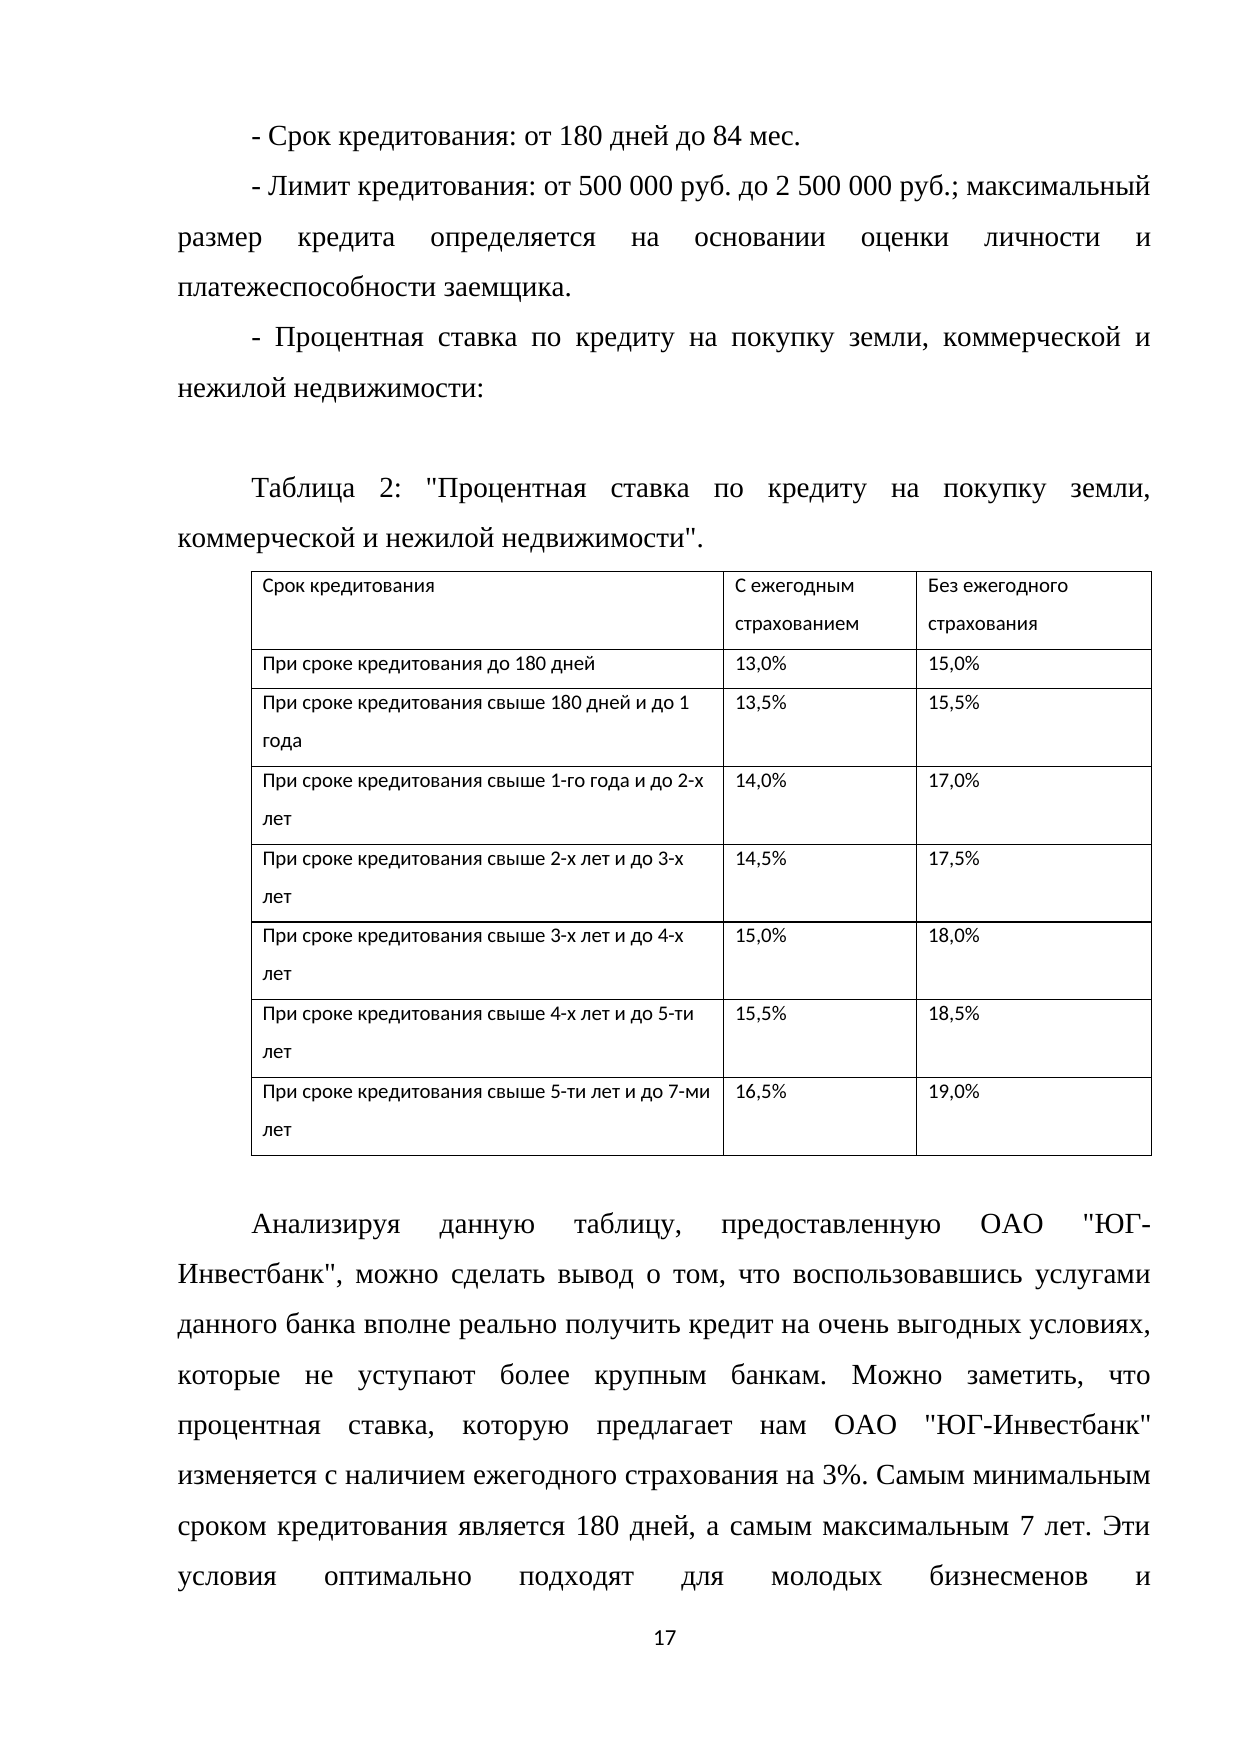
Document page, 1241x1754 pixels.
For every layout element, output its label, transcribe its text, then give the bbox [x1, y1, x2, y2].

table_cell 17,0% [917, 767, 1151, 844]
table_cell 19,0% [917, 1078, 1151, 1154]
table_cell 15,5% [917, 689, 1151, 766]
table_cell 18,0% [917, 923, 1151, 999]
table_cell 13,5% [724, 689, 916, 766]
table_header Без ежегодного страхования [917, 572, 1151, 649]
table_cell При сроке кредитования свыше 3-х лет и до 4-х лет [252, 923, 723, 999]
table_cell 14,5% [724, 845, 916, 921]
table_header Срок кредитования [252, 572, 723, 649]
table_cell 15,0% [724, 923, 916, 999]
text - Процентная ставка по кредиту на покупку земли, коммерческой и нежилой недвижимости: [177, 319, 1152, 403]
table_cell 15,0% [917, 650, 1151, 688]
table_cell При сроке кредитования свыше 1-го года и до 2-х лет [252, 767, 723, 844]
table_cell 18,5% [917, 1000, 1151, 1077]
table_header С ежегодным страхованием [724, 572, 916, 649]
text Таблица 2: "Процентная ставка по кредиту на покупку земли, коммерческой и нежилой недвижимости". [177, 470, 1152, 554]
table_cell При сроке кредитования свыше 5-ти лет и до 7-ми лет [252, 1078, 723, 1154]
table_cell 15,5% [724, 1000, 916, 1077]
table_cell При сроке кредитования свыше 180 дней и до 1 года [252, 689, 723, 766]
table_cell 14,0% [724, 767, 916, 844]
text - Срок кредитования: от 180 дней до 84 мес. [177, 118, 1152, 152]
table_cell При сроке кредитования свыше 4-х лет и до 5-ти лет [252, 1000, 723, 1077]
table_cell При сроке кредитования до 180 дней [252, 650, 723, 688]
table_cell 17,5% [917, 845, 1151, 921]
table_cell 13,0% [724, 650, 916, 688]
text - Лимит кредитования: от 500 000 руб. до 2 500 000 руб.; максимальный размер кредита определяется на основании оценки личности и платежеспособности заемщика. [177, 168, 1152, 303]
table_cell 16,5% [724, 1078, 916, 1154]
table_cell При сроке кредитования свыше 2-х лет и до 3-х лет [252, 845, 723, 921]
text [177, 1206, 1152, 1592]
